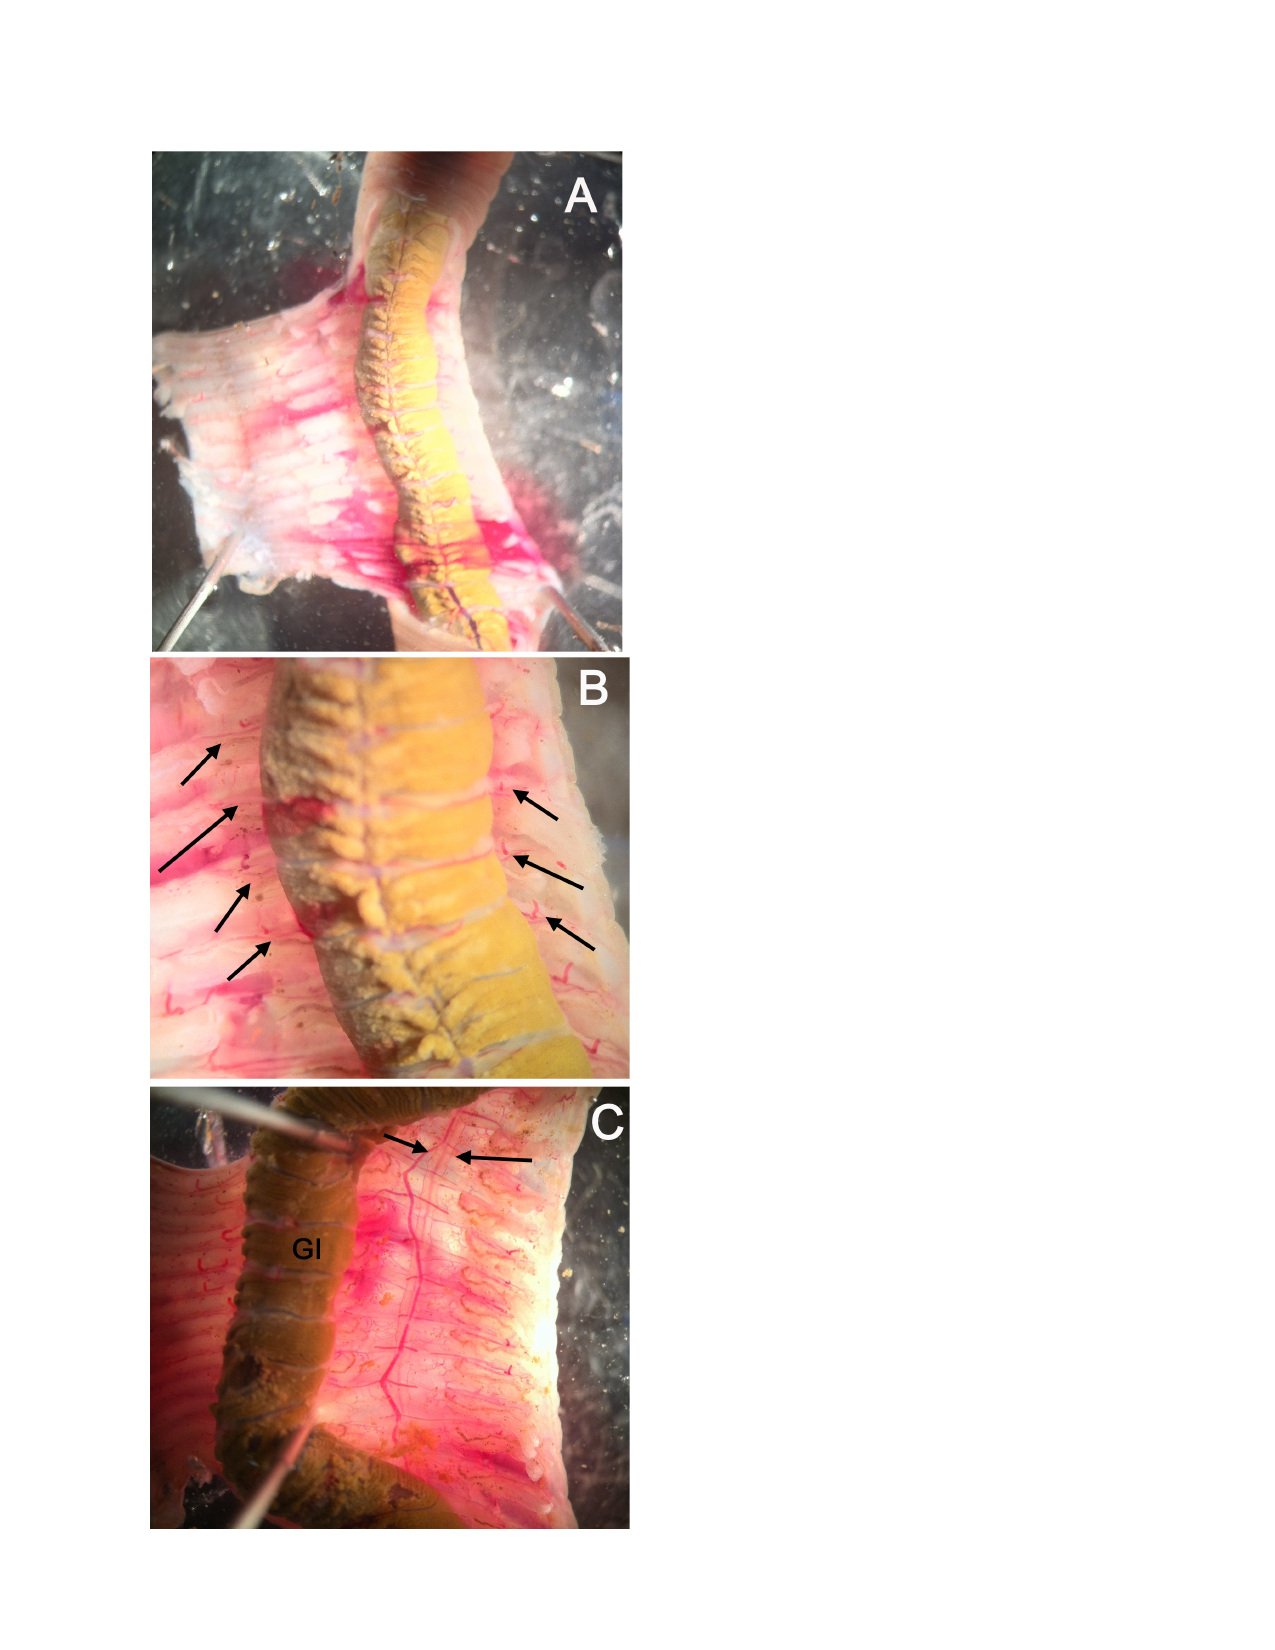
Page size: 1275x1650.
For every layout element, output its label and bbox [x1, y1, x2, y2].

picture [150, 150, 630, 1529]
